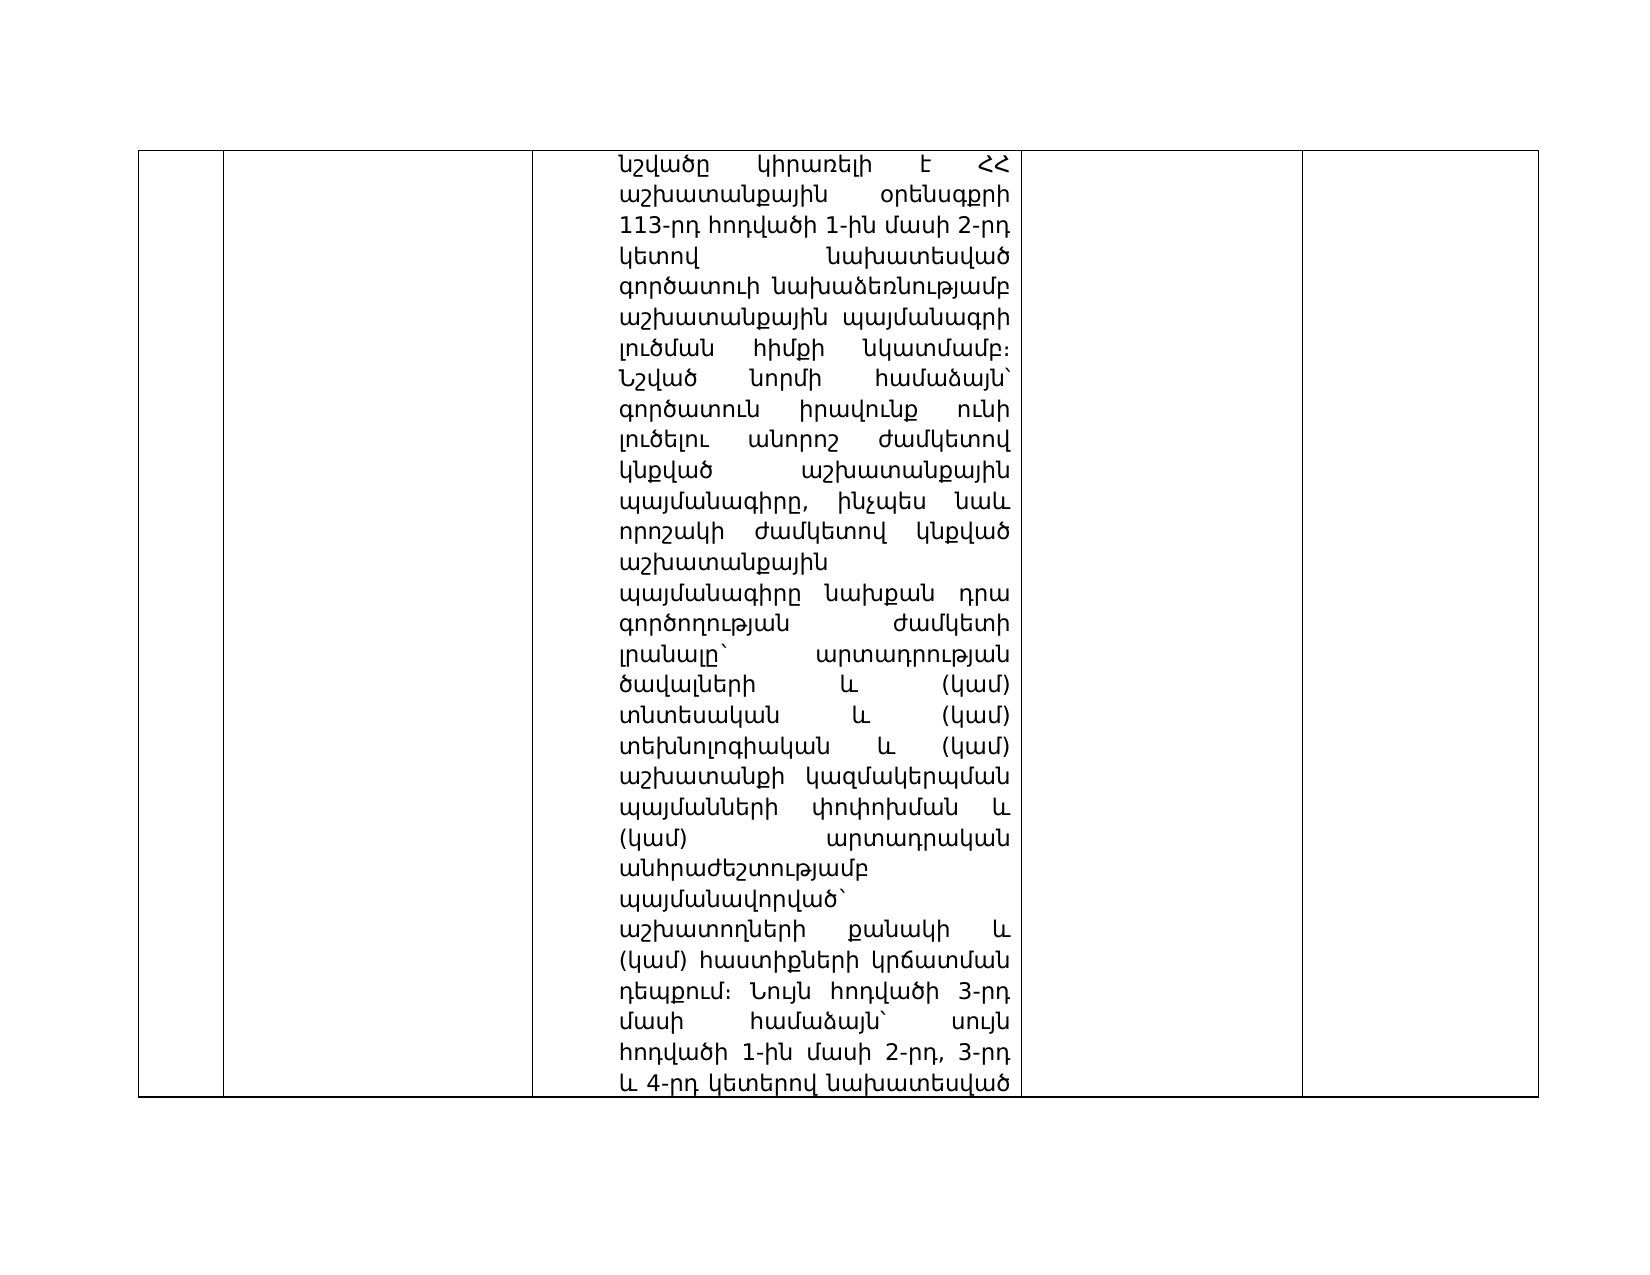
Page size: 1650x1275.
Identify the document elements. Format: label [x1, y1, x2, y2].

table_cell [224, 151, 532, 1096]
table_cell [1022, 151, 1302, 1096]
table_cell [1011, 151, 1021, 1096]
table_cell [1303, 151, 1538, 1096]
table_cell [139, 151, 223, 1096]
table_cell [533, 151, 618, 1096]
